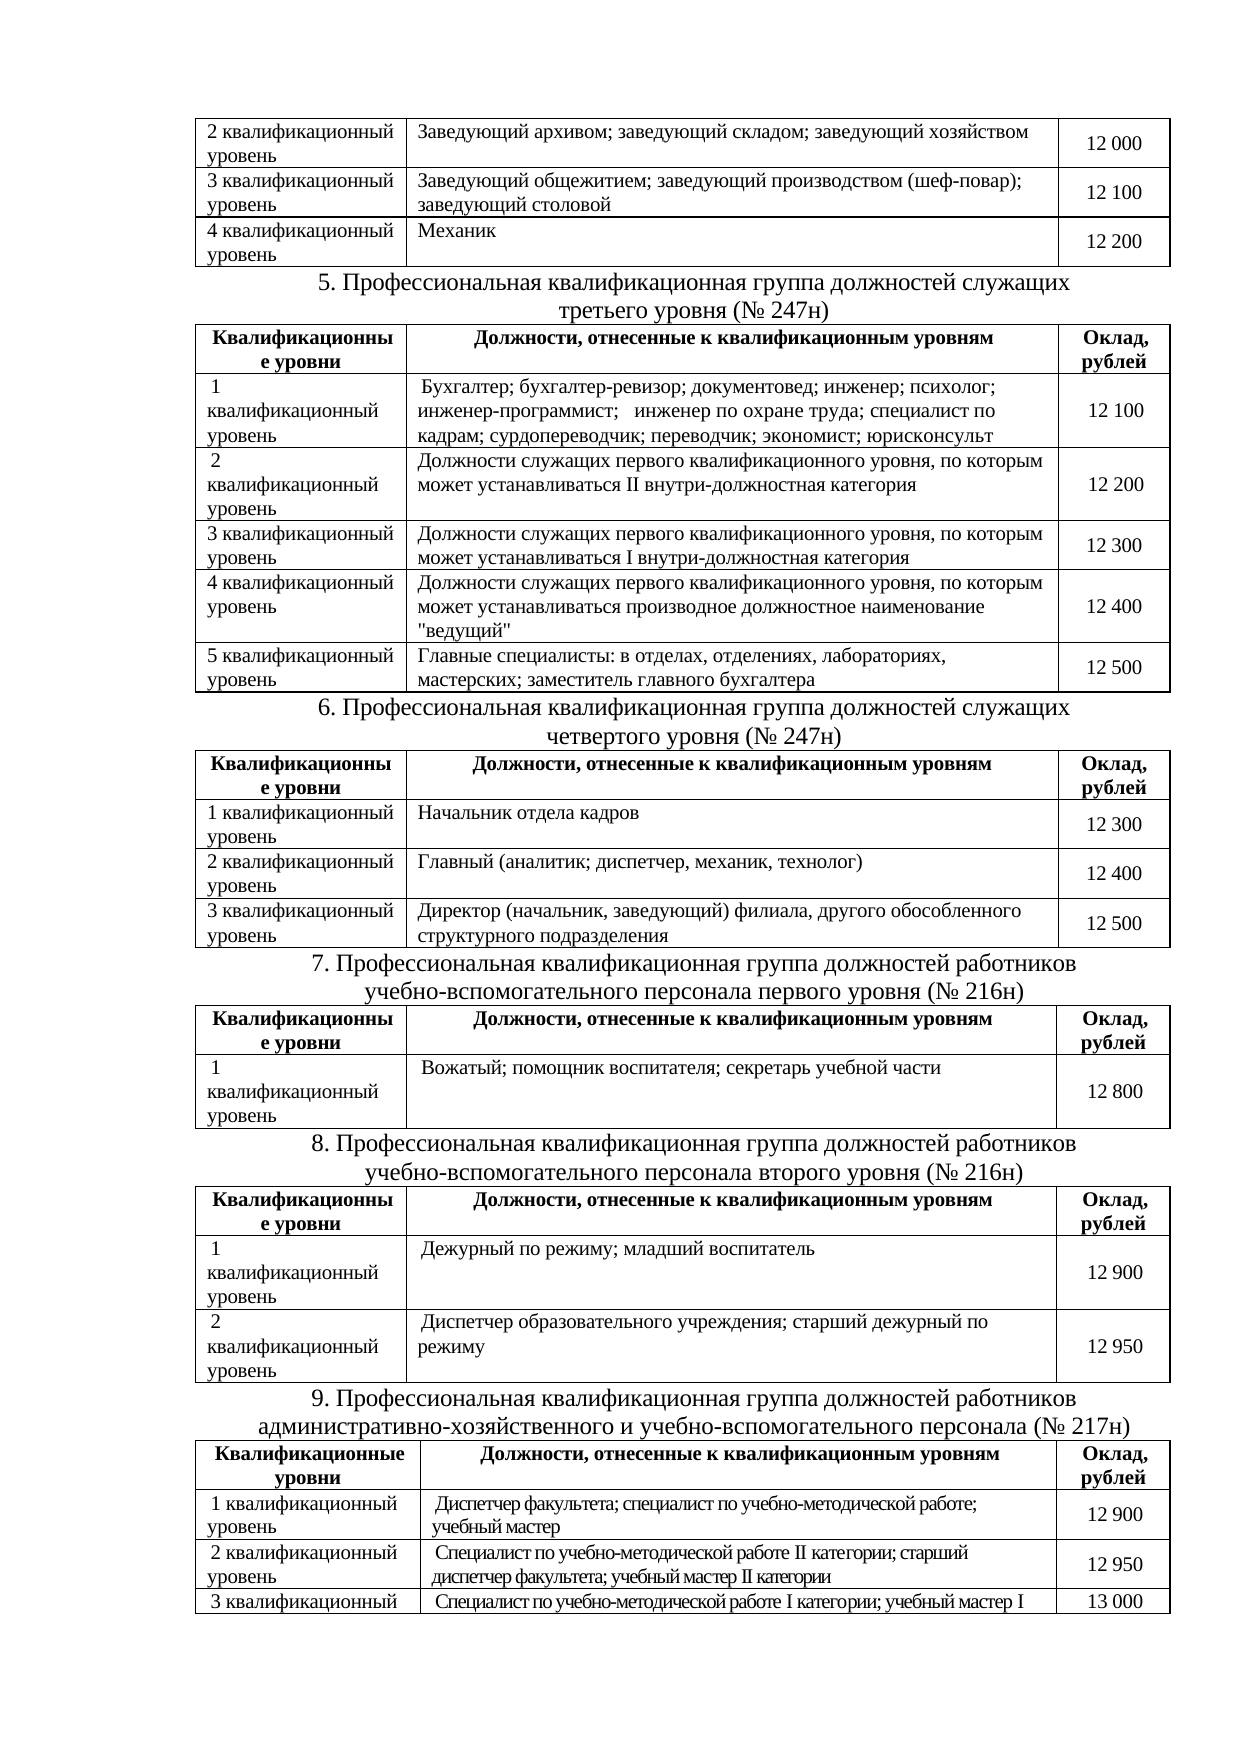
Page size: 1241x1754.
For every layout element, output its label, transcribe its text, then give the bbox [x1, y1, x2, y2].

table_cell 12 800 [1057, 1055, 1169, 1127]
table_cell 12 900 [1057, 1236, 1169, 1308]
table_header Должности, отнесенные к квалификационным уровням [407, 1006, 1056, 1054]
table_cell 12 500 [1059, 643, 1169, 691]
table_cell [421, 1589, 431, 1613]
table_cell 1 квалификационный уровень [196, 374, 406, 447]
table_cell 12 900 [1057, 1490, 1169, 1538]
table_cell 2 квалификационный уровень [196, 1540, 420, 1588]
table_cell 12 000 [1059, 119, 1169, 167]
table_cell Должности служащих первого квалификационного уровня, по которым может устанавливаться I внутри-должностная категория [407, 521, 1058, 569]
table_header Оклад, рублей [1057, 1006, 1169, 1054]
table_cell 12 400 [1059, 570, 1169, 642]
table_header Должности, отнесенные к квалификационным уровням [407, 325, 1058, 373]
table_cell 12 200 [1059, 448, 1169, 520]
table_cell Главные специалисты: в отделах, отделениях, лабораториях, мастерских; заместитель главного бухгалтера [407, 643, 1058, 691]
table_cell 1 квалификационный уровень [196, 1490, 420, 1538]
table_cell 2 квалификационный уровень [196, 119, 406, 167]
table_header Должности, отнесенные к квалификационным уровням [407, 1187, 1056, 1235]
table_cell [196, 1589, 420, 1613]
table_cell Главный (аналитик; диспетчер, механик, технолог) [407, 849, 1058, 897]
table_cell 12 400 [1059, 849, 1169, 897]
table_cell Вожатый; помощник воспитателя; секретарь учебной части [407, 1055, 1056, 1127]
table_header Квалификационные уровни [196, 1006, 406, 1054]
text административно-хозяйственного и учебно-вспомогательного персонала (№ 217н) [207, 1411, 1181, 1440]
table_cell 12 300 [1059, 521, 1169, 569]
table_cell 12 950 [1057, 1310, 1169, 1382]
table_cell Специалист по учебно-методической работе II категории; старший диспетчер факультета; учебный мастер II категории [421, 1540, 1056, 1588]
table_cell 2 квалификационный уровень [196, 1310, 406, 1382]
table_cell 3 квалификационный уровень [196, 521, 406, 569]
table_cell 1 квалификационный уровень [196, 800, 406, 848]
table_cell Заведующий общежитием; заведующий производством (шеф-повар); заведующий столовой [407, 168, 1058, 216]
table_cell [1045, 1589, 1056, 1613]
table_header Должности, отнесенные к квалификационным уровням [421, 1441, 1056, 1489]
table_cell 1 квалификационный уровень [196, 1055, 406, 1127]
table_header Квалификационные уровни [196, 751, 406, 799]
text 5. Профессиональная квалификационная группа должностей служащих [207, 267, 1181, 295]
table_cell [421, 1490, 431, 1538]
table_cell 12 300 [1059, 800, 1169, 848]
text 9. Профессиональная квалификационная группа должностей работников [207, 1383, 1181, 1411]
table_cell 1 квалификационный уровень [196, 1236, 406, 1308]
table_header Оклад, рублей [1059, 751, 1169, 799]
text 7. Профессиональная квалификационная группа должностей работников [207, 948, 1181, 976]
table_cell 5 квалификационный уровень [196, 643, 406, 691]
table_cell Директор (начальник, заведующий) филиала, другого обособленного структурного подразделения [407, 899, 1058, 947]
table_cell 4 квалификационный уровень [196, 218, 406, 266]
table_cell 12 950 [1057, 1540, 1169, 1588]
text четвертого уровня (№ 247н) [207, 721, 1181, 750]
table_cell 2 квалификационный уровень [196, 448, 406, 520]
table_cell 12 500 [1059, 899, 1169, 947]
table_cell Должности служащих первого квалификационного уровня, по которым может устанавливаться II внутри-должностная категория [407, 448, 1058, 520]
table_cell Должности служащих первого квалификационного уровня, по которым может устанавливаться производное должностное наименование "ведущий" [407, 570, 1058, 642]
table_cell Начальник отдела кадров [407, 800, 1058, 848]
text 6. Профессиональная квалификационная группа должностей служащих [207, 692, 1181, 721]
table_cell Дежурный по режиму; младший воспитатель [407, 1236, 1056, 1308]
table_cell 3 квалификационный уровень [196, 899, 406, 947]
text учебно-вспомогательного персонала первого уровня (№ 216н) [207, 976, 1181, 1005]
table_cell Бухгалтер; бухгалтер-ревизор; документовед; инженер; психолог; инженер-программист; инженер по охране труда; специалист по кадрам; сурдопереводчик; переводчик; экономист; юрисконсульт [407, 374, 1058, 447]
table_header Оклад, рублей [1057, 1187, 1169, 1235]
table_cell 4 квалификационный уровень [196, 570, 406, 642]
table_header Квалификационные уровни [196, 325, 406, 373]
table_cell 12 200 [1059, 218, 1169, 266]
table_cell Диспетчер образовательного учреждения; старший дежурный по режиму [407, 1310, 1056, 1382]
text учебно-вспомогательного персонала второго уровня (№ 216н) [207, 1157, 1181, 1186]
text 8. Профессиональная квалификационная группа должностей работников [207, 1128, 1181, 1157]
table_header Оклад, рублей [1059, 325, 1169, 373]
text третьего уровня (№ 247н) [207, 295, 1181, 324]
table_cell 12 100 [1059, 168, 1169, 216]
table_cell Заведующий архивом; заведующий складом; заведующий хозяйством [407, 119, 1058, 167]
table_cell 2 квалификационный уровень [196, 849, 406, 897]
table_cell 3 квалификационный уровень [196, 168, 406, 216]
table_header Квалификационные уровни [196, 1441, 420, 1489]
table_header Квалификационные уровни [196, 1187, 406, 1235]
table_header Оклад, рублей [1057, 1441, 1169, 1489]
table_header Должности, отнесенные к квалификационным уровням [407, 751, 1058, 799]
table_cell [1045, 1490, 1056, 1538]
table_cell Механик [407, 218, 1058, 266]
table_cell 12 100 [1059, 374, 1169, 447]
table_cell 13 000 [1057, 1589, 1169, 1613]
